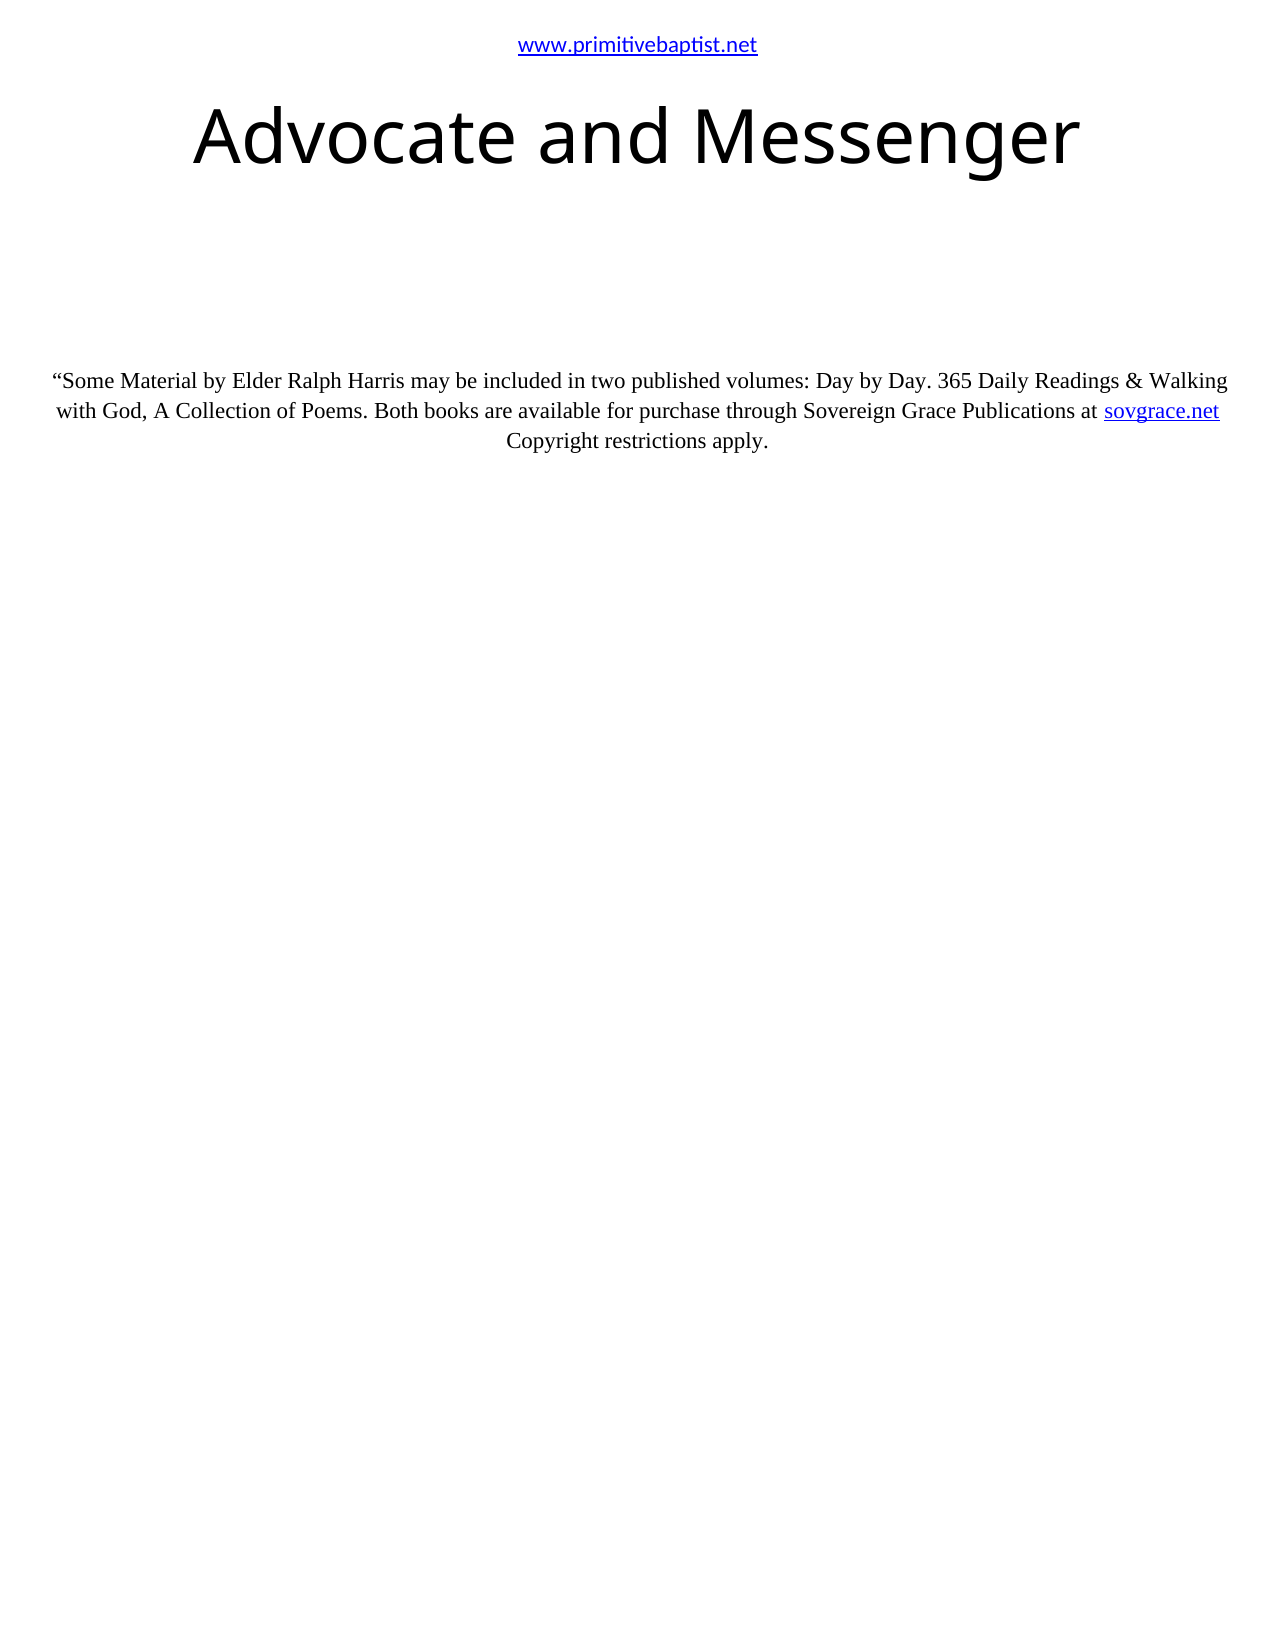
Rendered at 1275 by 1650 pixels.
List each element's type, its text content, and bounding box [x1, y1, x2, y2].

text www.primitivebaptist.net [45, 30, 1230, 58]
text Advocate and Messenger [45, 83, 1230, 185]
text “Some Material by Elder Ralph Harris may be included in two published volumes: Day by Day. 365 Daily Readings & Walking with God, A Collection of Poems. Both books are available for purchase through Sovereign Grace Publications at sovgrace.net Copyright restrictions apply. [45, 367, 1230, 453]
